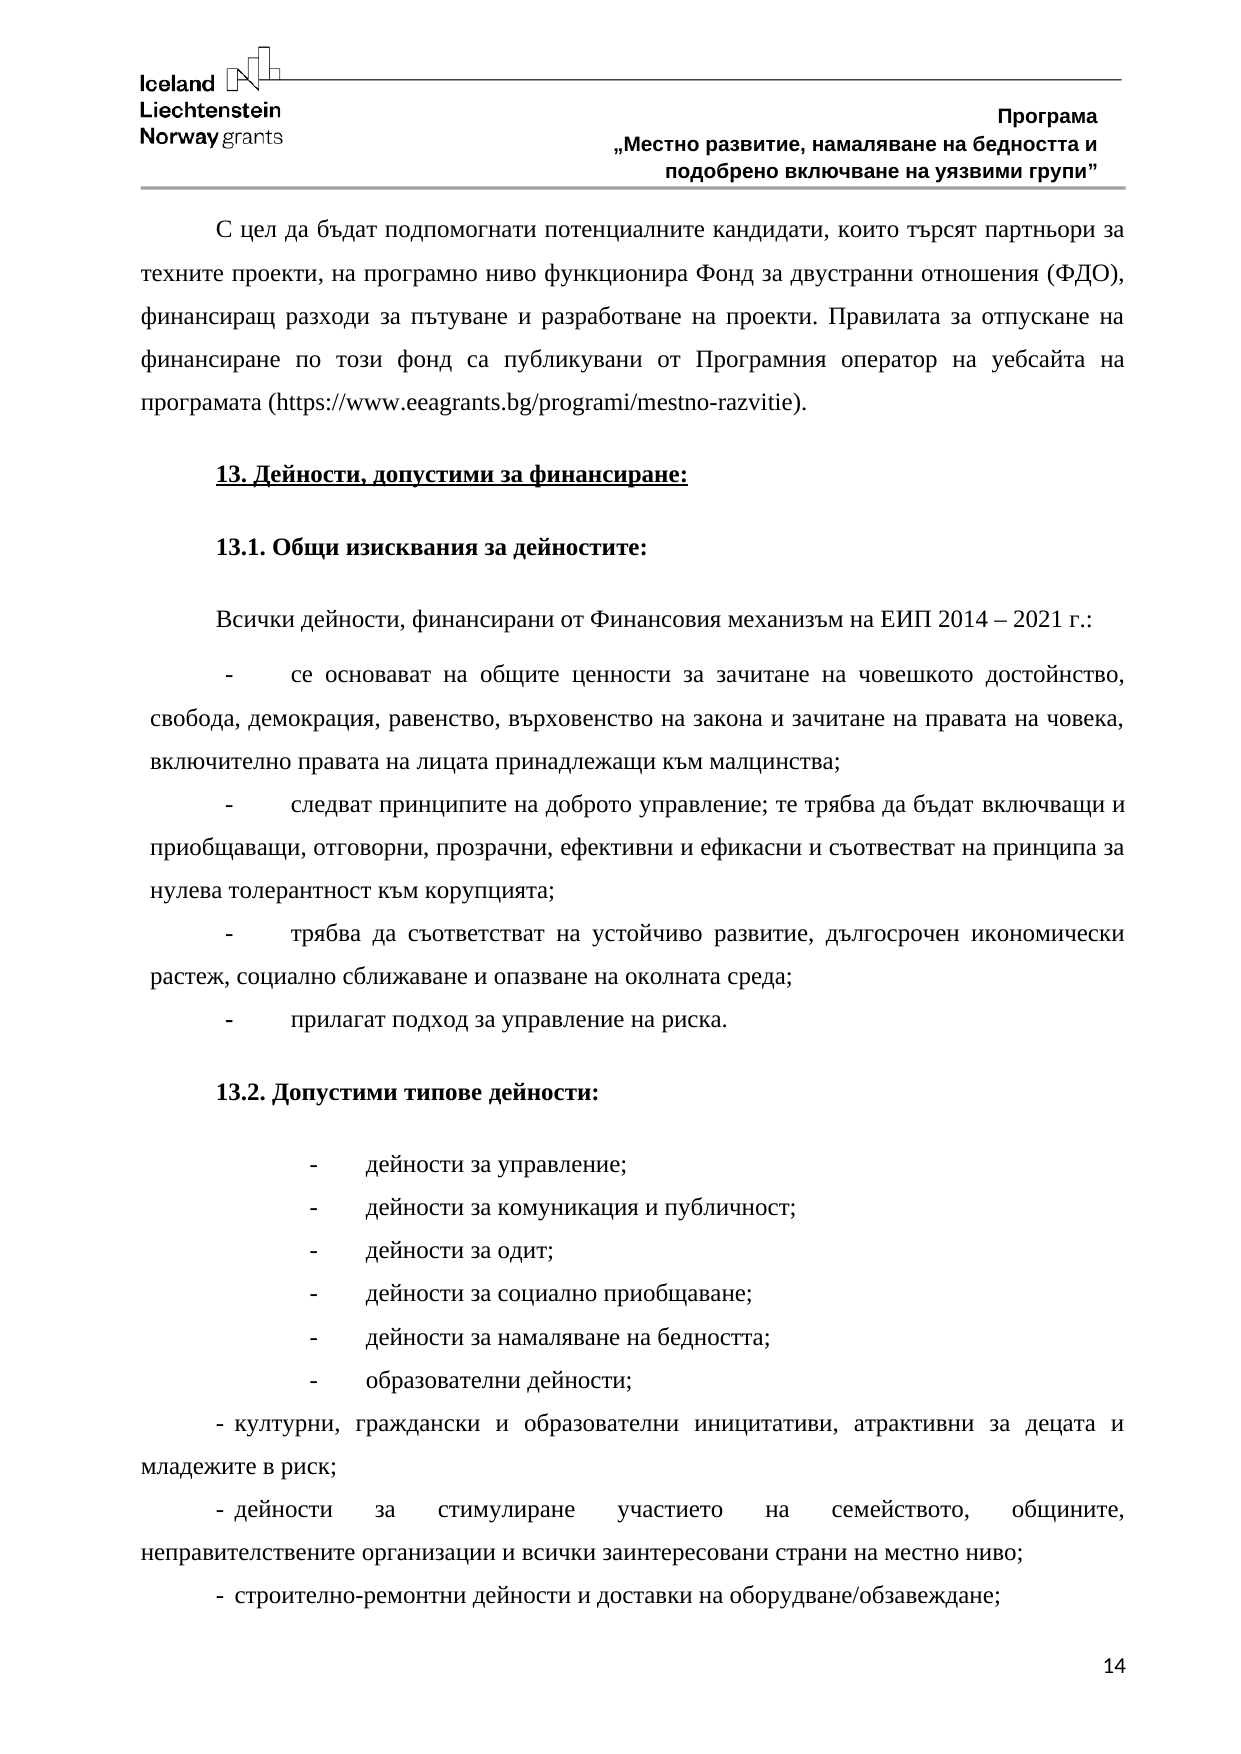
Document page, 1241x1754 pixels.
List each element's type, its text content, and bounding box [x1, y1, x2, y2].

list културни, граждански и образователни иницитативи, атрактивни за децата и младежите в риск; [141, 1408, 1126, 1480]
list дейности за управление; [234, 1149, 1126, 1178]
list дейности за стимулиране участието на семейството, общините, неправителствените организации и всички заинтересовани страни на местно ниво; [141, 1494, 1126, 1566]
text 13.2. Допустими типове дейности: [141, 1077, 1126, 1106]
text 13.1. Общи изисквания за дейностите: [141, 532, 1126, 560]
list дейности за социално приобщаване; [234, 1278, 1126, 1307]
list строително-ремонтни дейности и доставки на оборудване/обзавеждане; [141, 1580, 1126, 1609]
list прилагат подход за управление на риска. [150, 1004, 1126, 1033]
list следват принципите на доброто управление; те трябва да бъдат включващи и приобщаващи, отговорни, прозрачни, ефективни и ефикасни и съотвестват на принципа за нулева толерантност към корупцията; [150, 789, 1126, 904]
list трябва да съответстват на устойчиво развитие, дългосрочен икономически растеж, социално сближаване и опазване на околната среда; [150, 918, 1126, 990]
list образователни дейности; [234, 1365, 1126, 1393]
list дейности за комуникация и публичност; [234, 1192, 1126, 1221]
list дейности за намаляване на бедността; [234, 1322, 1126, 1350]
list дейности за одит; [234, 1235, 1126, 1264]
picture [139, 46, 1122, 149]
list се основават на общите ценности за зачитане на човешкото достойнство, свобода, демокрация, равенство, върховенство на закона и зачитане на правата на човека, включително правата на лицата принадлежащи към малцинства; [150, 659, 1126, 774]
text 13. Дейности, допустими за финансиране: [141, 459, 1126, 488]
text Всички дейности, финансирани от Финансовия механизъм на ЕИП 2014 – 2021 г.: [141, 604, 1126, 633]
text С цел да бъдат подпомогнати потенциалните кандидати, които търсят партньори за техните проекти, на програмно ниво функционира Фонд за двустранни отношения (ФДО), финансиращ разходи за пътуване и разработване на проекти. Правилата за отпускане на финансиране по този фонд са публикувани от Програмния оператор на уебсайта на програмата (https://www.eeagrants.bg/programi/mestno-razvitie). [141, 214, 1126, 416]
